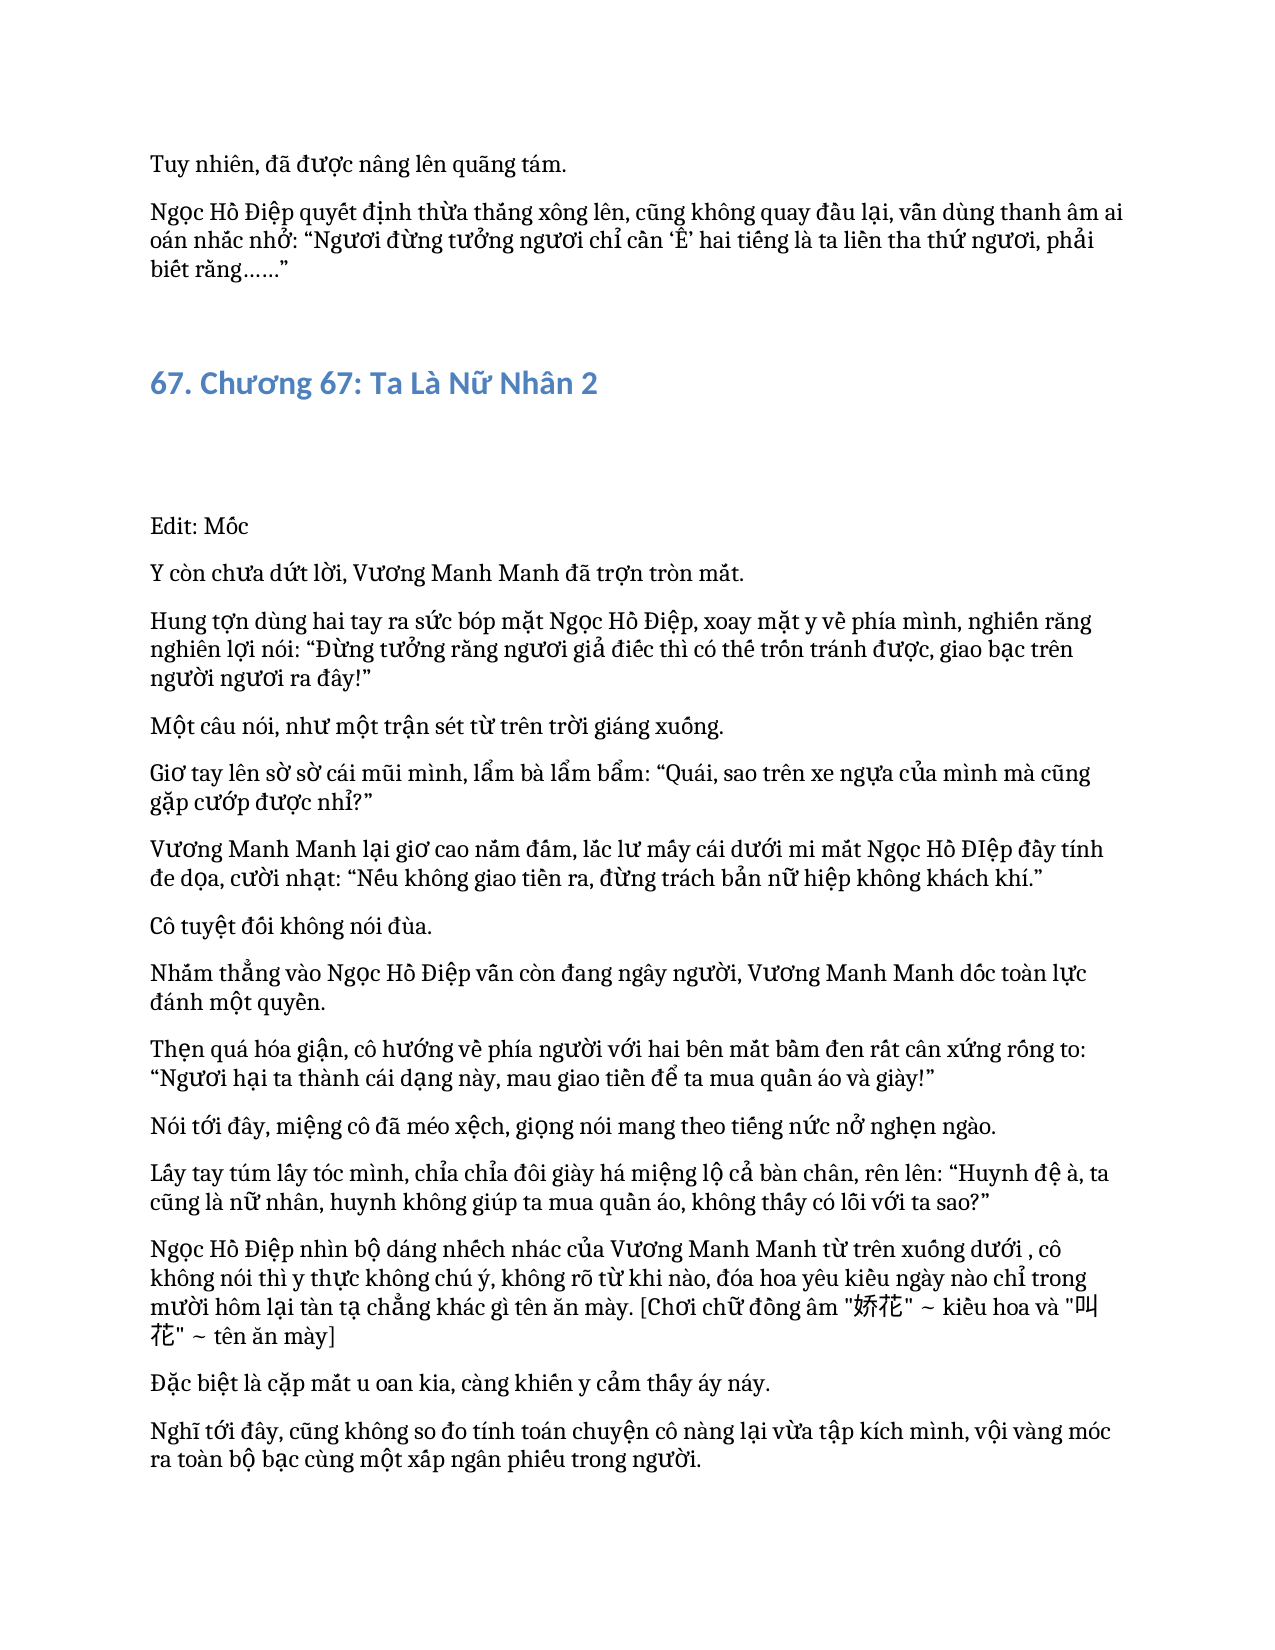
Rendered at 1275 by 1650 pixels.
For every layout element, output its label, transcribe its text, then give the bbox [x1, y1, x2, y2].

text Một câu nói, như một trận sét từ trên trời giáng xuống. [150, 712, 1125, 740]
text Vương Manh Manh lại giơ cao nắm đấm, lắc lư mấy cái dưới mi mắt Ngọc Hồ ĐIệp đầy tính đe dọa, cười nhạt: “Nếu không giao tiền ra, đừng trách bản nữ hiệp không khách khí.” [150, 835, 1125, 893]
text Edit: Mốc [150, 512, 1125, 540]
text Ngọc Hồ Điệp nhìn bộ dáng nhếch nhác của Vương Manh Manh từ trên xuống dưới , cô không nói thì y thực không chú ý, không rõ từ khi nào, đóa hoa yêu kiều ngày nào chỉ trong mười hôm lại tàn tạ chẳng khác gì tên ăn mày. [Chơi chữ đồng âm "娇花" ~ kiều hoa và "叫花" ~ tên ăn mày] [150, 1235, 1125, 1350]
text Nhắm thẳng vào Ngọc Hồ Điệp vẫn còn đang ngây người, Vương Manh Manh dốc toàn lực đánh một quyền. [150, 959, 1125, 1017]
text Y còn chưa dứt lời, Vương Manh Manh đã trợn tròn mắt. [150, 559, 1125, 588]
text Cô tuyệt đối không nói đùa. [150, 912, 1125, 940]
text Nghĩ tới đây, cũng không so đo tính toán chuyện cô nàng lại vừa tập kích mình, vội vàng móc ra toàn bộ bạc cùng một xấp ngân phiếu trong người. [150, 1417, 1125, 1474]
text Tuy nhiên, đã được nâng lên quãng tám. [150, 150, 1125, 179]
subtitle 67. Chương 67: Ta Là Nữ Nhân 2 [150, 362, 1125, 403]
text Ngọc Hồ Điệp quyết định thừa thắng xông lên, cũng không quay đầu lại, vẫn dùng thanh âm ai oán nhắc nhở: “Ngươi đừng tưởng ngươi chỉ cần ‘Ê’ hai tiếng là ta liền tha thứ ngươi, phải biết rằng……” [150, 197, 1125, 341]
text Lấy tay túm lấy tóc mình, chỉa chỉa đôi giày há miệng lộ cả bàn chân, rên lên: “Huynh đệ à, ta cũng là nữ nhân, huynh không giúp ta mua quần áo, không thấy có lỗi với ta sao?” [150, 1159, 1125, 1217]
text Nói tới đây, miệng cô đã méo xệch, giọng nói mang theo tiếng nức nở nghẹn ngào. [150, 1112, 1125, 1140]
text Thẹn quá hóa giận, cô hướng về phía người với hai bên mắt bầm đen rất cân xứng rống to: “Ngươi hại ta thành cái dạng này, mau giao tiền để ta mua quần áo và giày!” [150, 1035, 1125, 1093]
text Đặc biệt là cặp mắt u oan kia, càng khiến y cảm thấy áy náy. [150, 1369, 1125, 1398]
text Hung tợn dùng hai tay ra sức bóp mặt Ngọc Hồ Điệp, xoay mặt y về phía mình, nghiến răng nghiên lợi nói: “Đừng tưởng rằng ngươi giả điếc thì có thế trốn tránh được, giao bạc trên người ngươi ra đây!” [150, 607, 1125, 693]
text Giơ tay lên sờ sờ cái mũi mình, lẩm bà lẩm bẩm: “Quái, sao trên xe ngựa của mình mà cũng gặp cướp được nhỉ?” [150, 759, 1125, 817]
